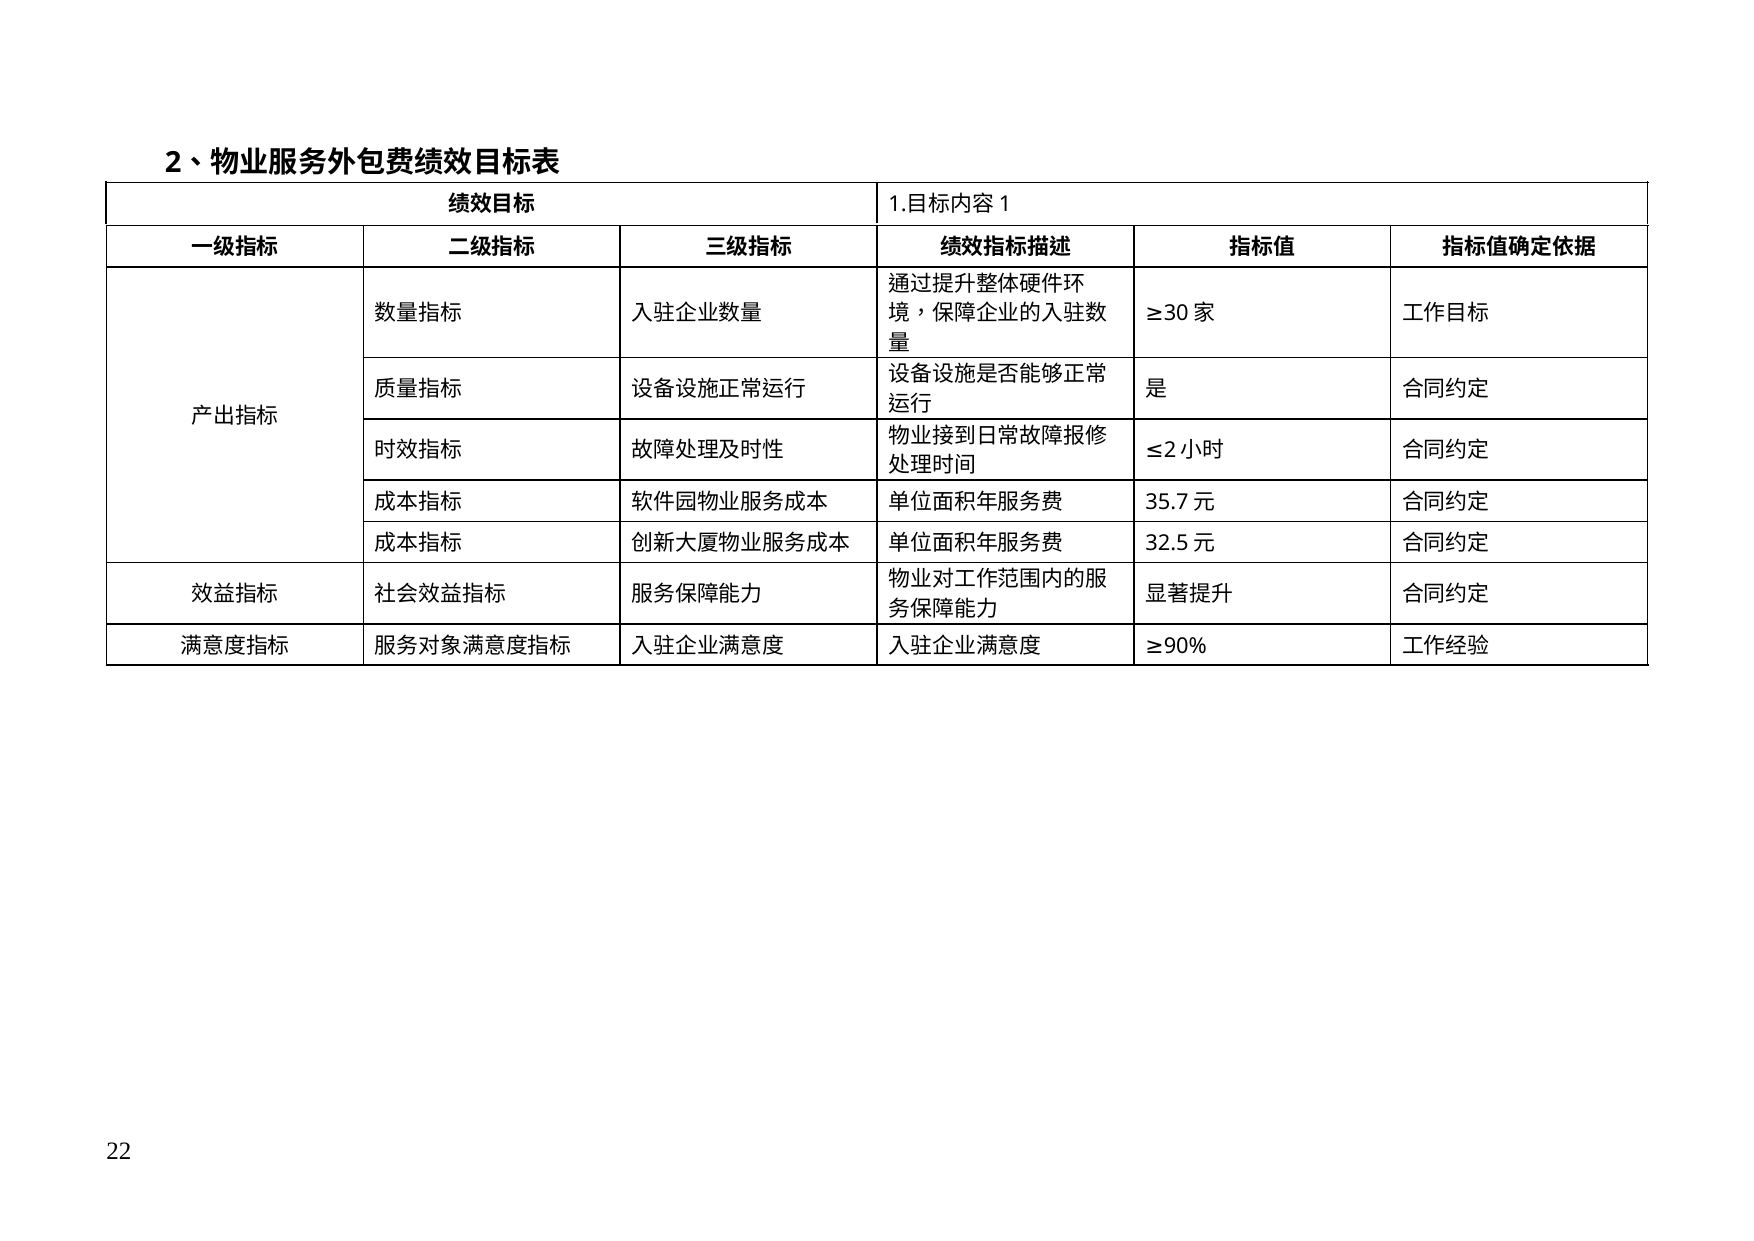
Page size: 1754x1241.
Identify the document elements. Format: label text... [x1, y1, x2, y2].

table_cell 软件园物业服务成本 [621, 481, 876, 521]
table_cell 物业对工作范围内的服务保障能力 [878, 563, 1133, 623]
table_cell 单位面积年服务费 [878, 481, 1133, 521]
table_cell 入驻企业满意度 [878, 625, 1133, 664]
table_cell 社会效益指标 [364, 563, 619, 623]
table_cell 数量指标 [364, 268, 619, 357]
table_header 二级指标 [364, 226, 619, 266]
table_cell 合同约定 [1391, 522, 1647, 562]
table_cell 质量指标 [364, 358, 619, 418]
table_cell 时效指标 [364, 420, 619, 479]
table_cell ≤2小时 [1135, 420, 1390, 479]
table_cell 服务保障能力 [621, 563, 876, 623]
table_cell 成本指标 [364, 522, 619, 562]
table_cell ≥30家 [1135, 268, 1390, 357]
table_cell 入驻企业数量 [621, 268, 876, 357]
table_cell 成本指标 [364, 481, 619, 521]
table_cell 单位面积年服务费 [878, 522, 1133, 562]
table_header 绩效指标描述 [878, 226, 1133, 266]
table_cell 显著提升 [1135, 563, 1390, 623]
text 2、物业服务外包费绩效目标表 [106, 142, 1648, 181]
table_cell 故障处理及时性 [621, 420, 876, 479]
table_cell 35.7元 [1135, 481, 1390, 521]
table_header 1.目标内容1 [878, 183, 1647, 223]
table_cell 32.5元 [1135, 522, 1390, 562]
table_cell 工作目标 [1391, 268, 1647, 357]
table_cell 创新大厦物业服务成本 [621, 522, 876, 562]
table_cell 效益指标 [107, 563, 363, 623]
table_cell 通过提升整体硬件环境，保障企业的入驻数量 [878, 268, 1133, 357]
table_cell 产出指标 [107, 268, 363, 562]
table_cell 工作经验 [1391, 625, 1647, 664]
table_cell 满意度指标 [107, 625, 363, 664]
table_cell 设备设施是否能够正常运行 [878, 358, 1133, 418]
table_cell 入驻企业满意度 [621, 625, 876, 664]
table_cell 服务对象满意度指标 [364, 625, 619, 664]
table_cell 合同约定 [1391, 563, 1647, 623]
table_cell 是 [1135, 358, 1390, 418]
table_cell ≥90% [1135, 625, 1390, 664]
table_header 指标值确定依据 [1391, 226, 1647, 266]
table_cell 合同约定 [1391, 358, 1647, 418]
table_cell 设备设施正常运行 [621, 358, 876, 418]
table_cell 物业接到日常故障报修处理时间 [878, 420, 1133, 479]
table_header 绩效目标 [107, 183, 876, 223]
table_cell 合同约定 [1391, 481, 1647, 521]
table_header 三级指标 [621, 226, 876, 266]
table_header 指标值 [1135, 226, 1390, 266]
table_cell 合同约定 [1391, 420, 1647, 479]
table_header 一级指标 [107, 226, 363, 266]
